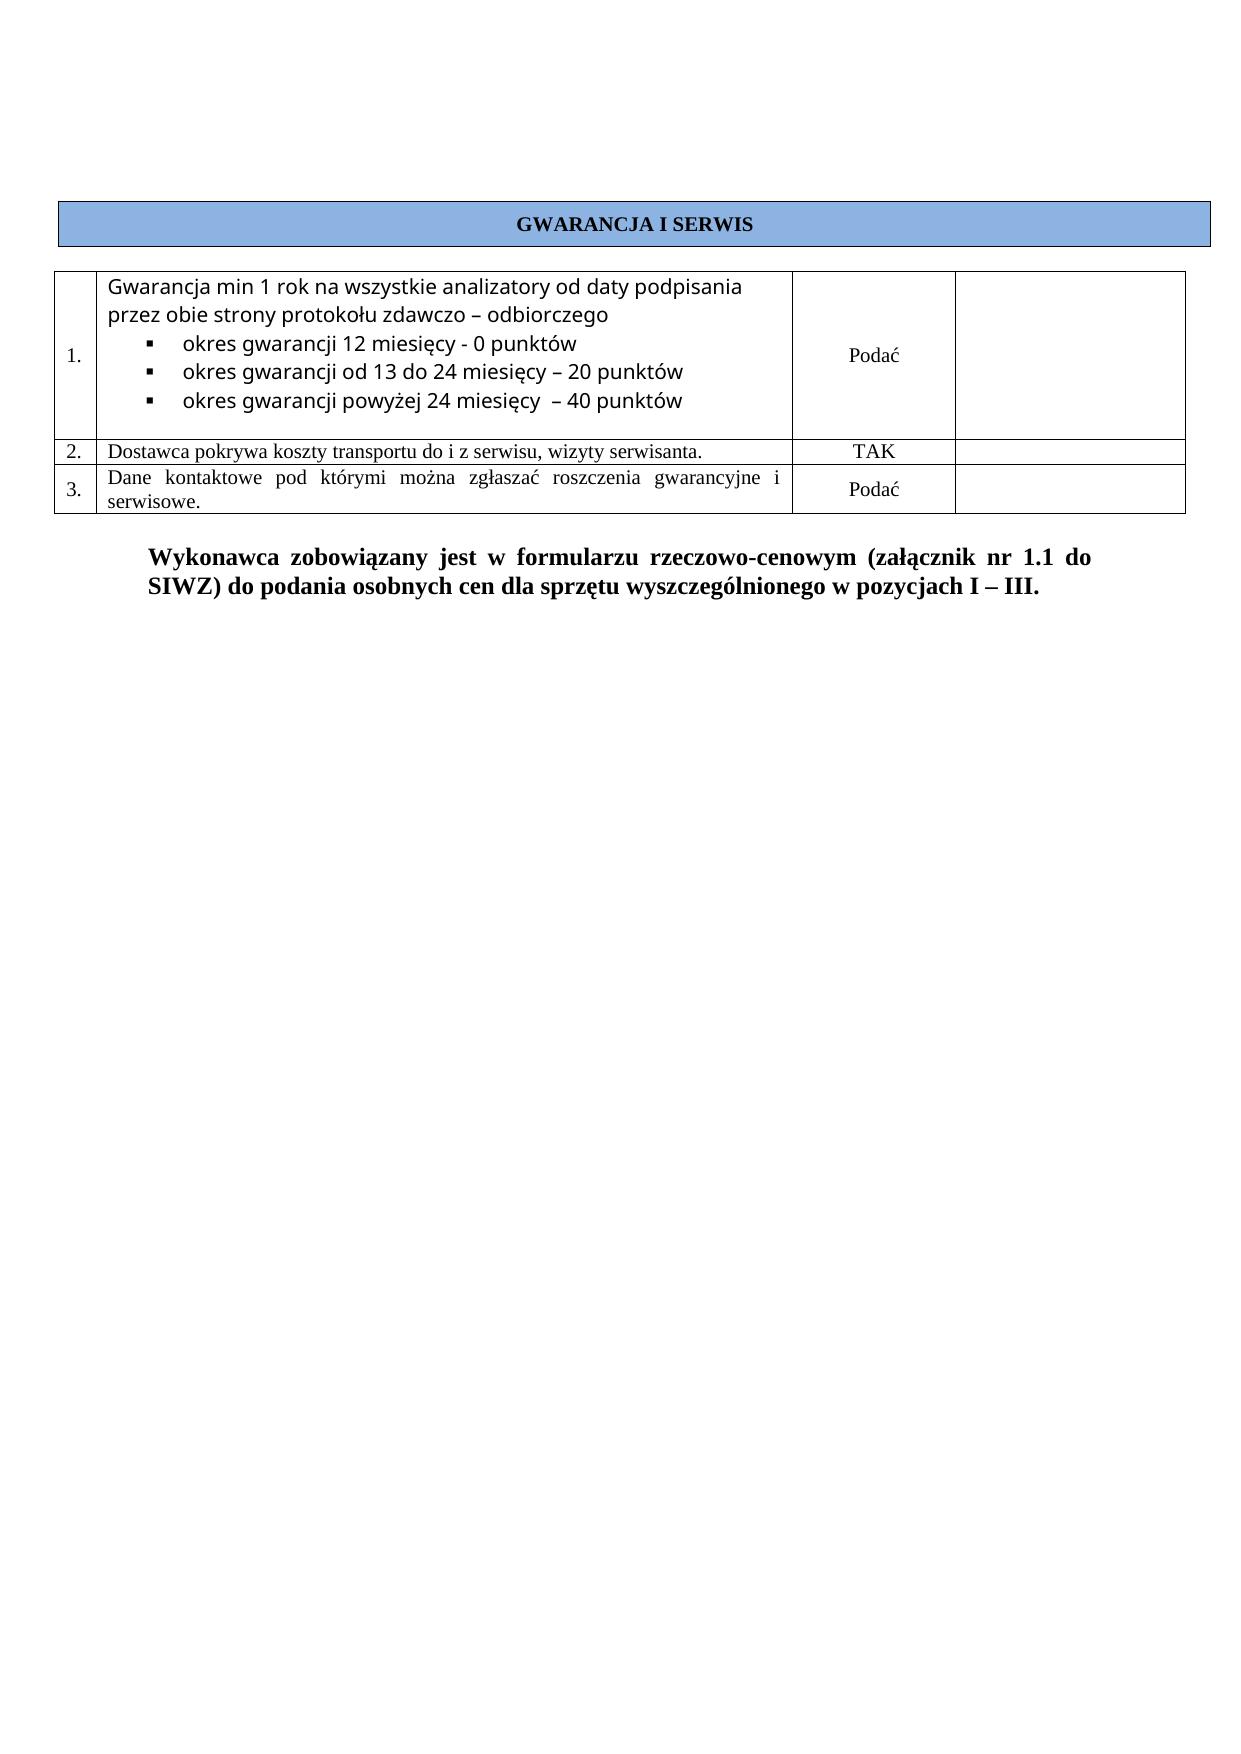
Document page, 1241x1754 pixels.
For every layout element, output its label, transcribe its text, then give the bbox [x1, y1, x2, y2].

table_cell Dostawca pokrywa koszty transportu do i z serwisu, wizyty serwisanta. [97, 440, 792, 463]
table_cell 2. [55, 440, 96, 463]
table_cell [956, 465, 1185, 513]
table_header Gwarancja min 1 rok na wszystkie analizatory od daty podpisania przez obie strony protokołu zdawczo – odbiorczego okres gwarancji 12 miesięcy - 0 punktów okres gwarancji od 13 do 24 miesięcy – 20 punktów okres gwarancji powyżej 24 miesięcy – 40 punktów [97, 272, 792, 438]
table_header 1. [55, 272, 96, 438]
table_cell [956, 440, 1185, 463]
text Wykonawca zobowiązany jest w formularzu rzeczowo-cenowym (załącznik nr 1.1 do SIWZ) do podania osobnych cen dla sprzętu wyszczególnionego w pozycjach I – III. [148, 542, 1093, 600]
table_cell TAK [793, 440, 955, 463]
table_cell Podać [793, 465, 955, 513]
table_header [956, 272, 1185, 438]
table_header GWARANCJA I SERWIS [59, 202, 1210, 246]
table_cell Dane kontaktowe pod którymi można zgłaszać roszczenia gwarancyjne i serwisowe. [97, 465, 792, 513]
table_cell 3. [55, 465, 96, 513]
table_header Podać [793, 272, 955, 438]
